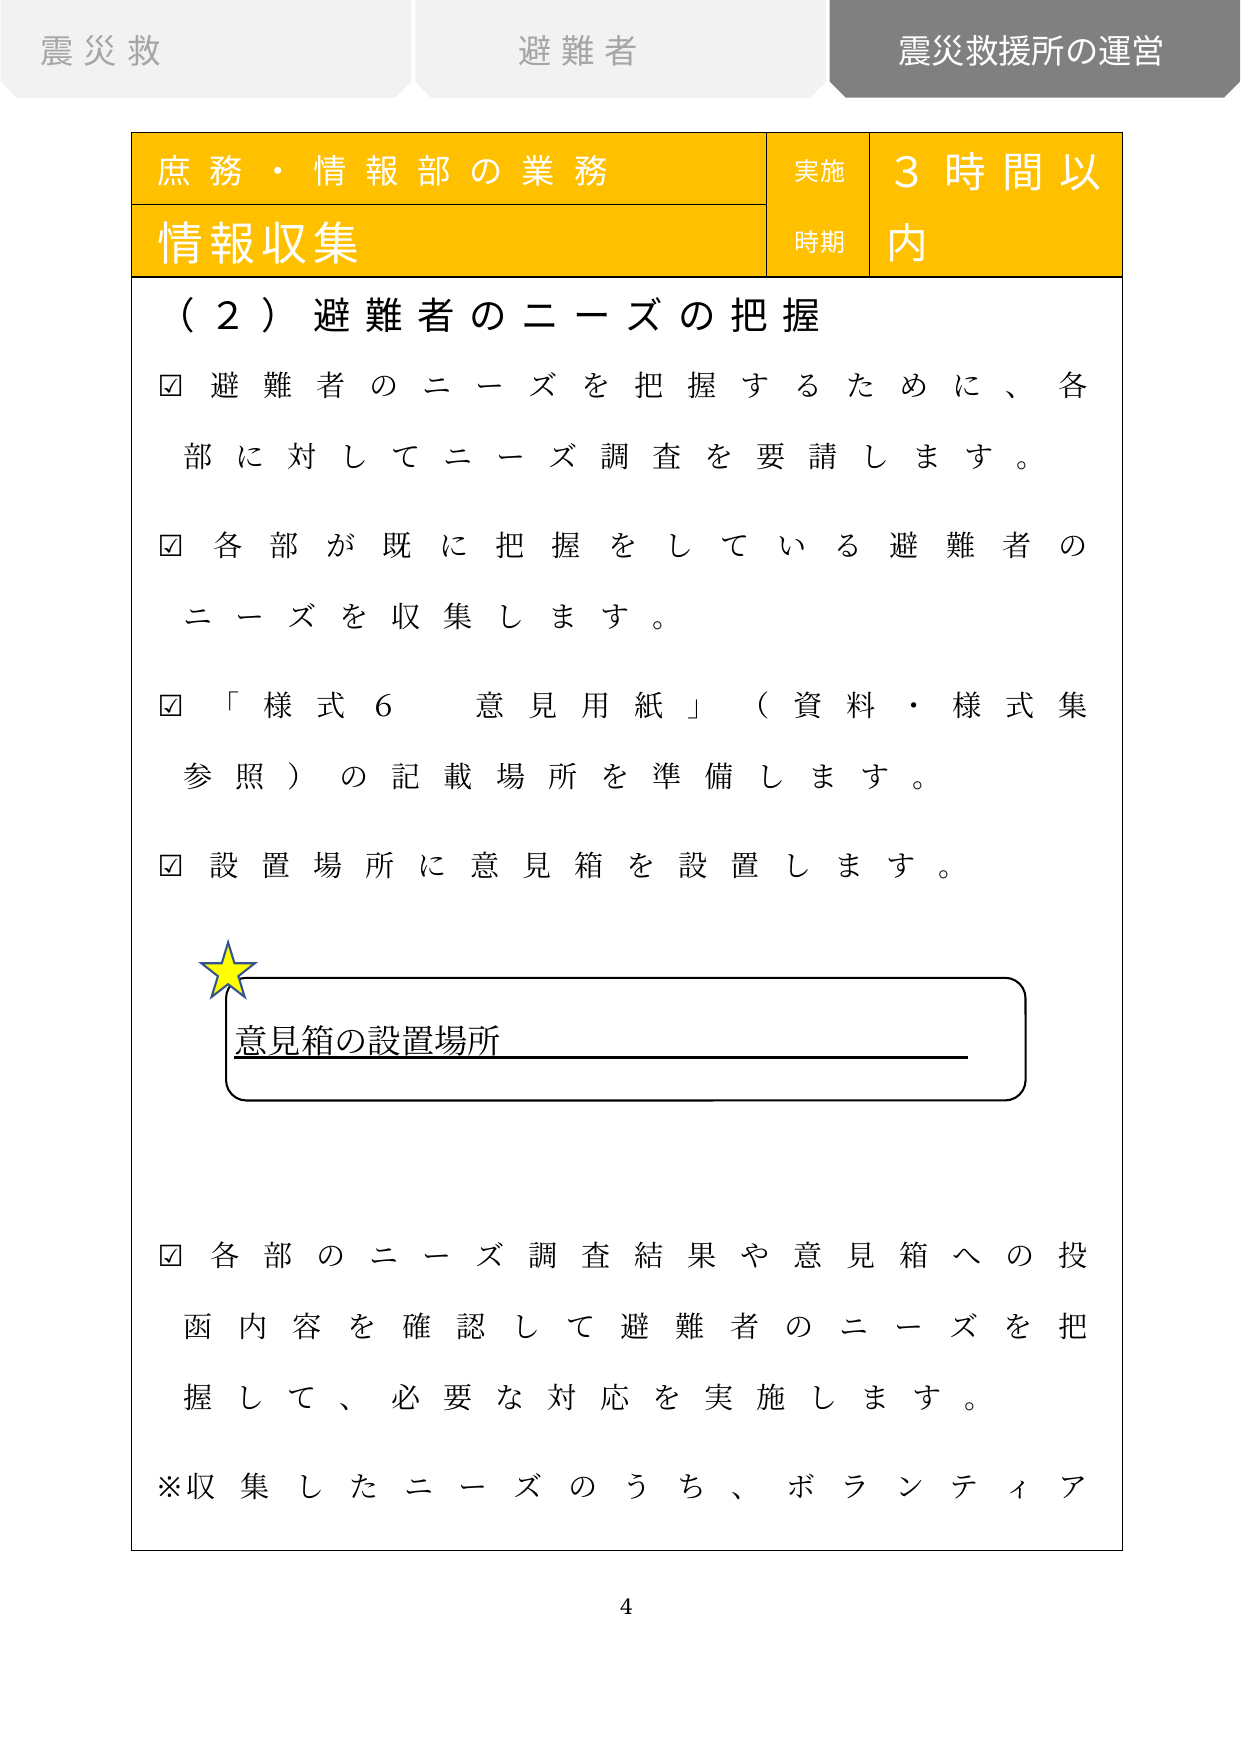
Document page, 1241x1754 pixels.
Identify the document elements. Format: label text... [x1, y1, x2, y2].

table_header 庶務・情報部の業務 [132, 133, 766, 204]
table_cell 情報収集 [132, 205, 766, 276]
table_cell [132, 278, 1122, 1550]
table_header 実施 時期 [767, 133, 869, 276]
table_header ３時間以内 [870, 133, 1122, 276]
